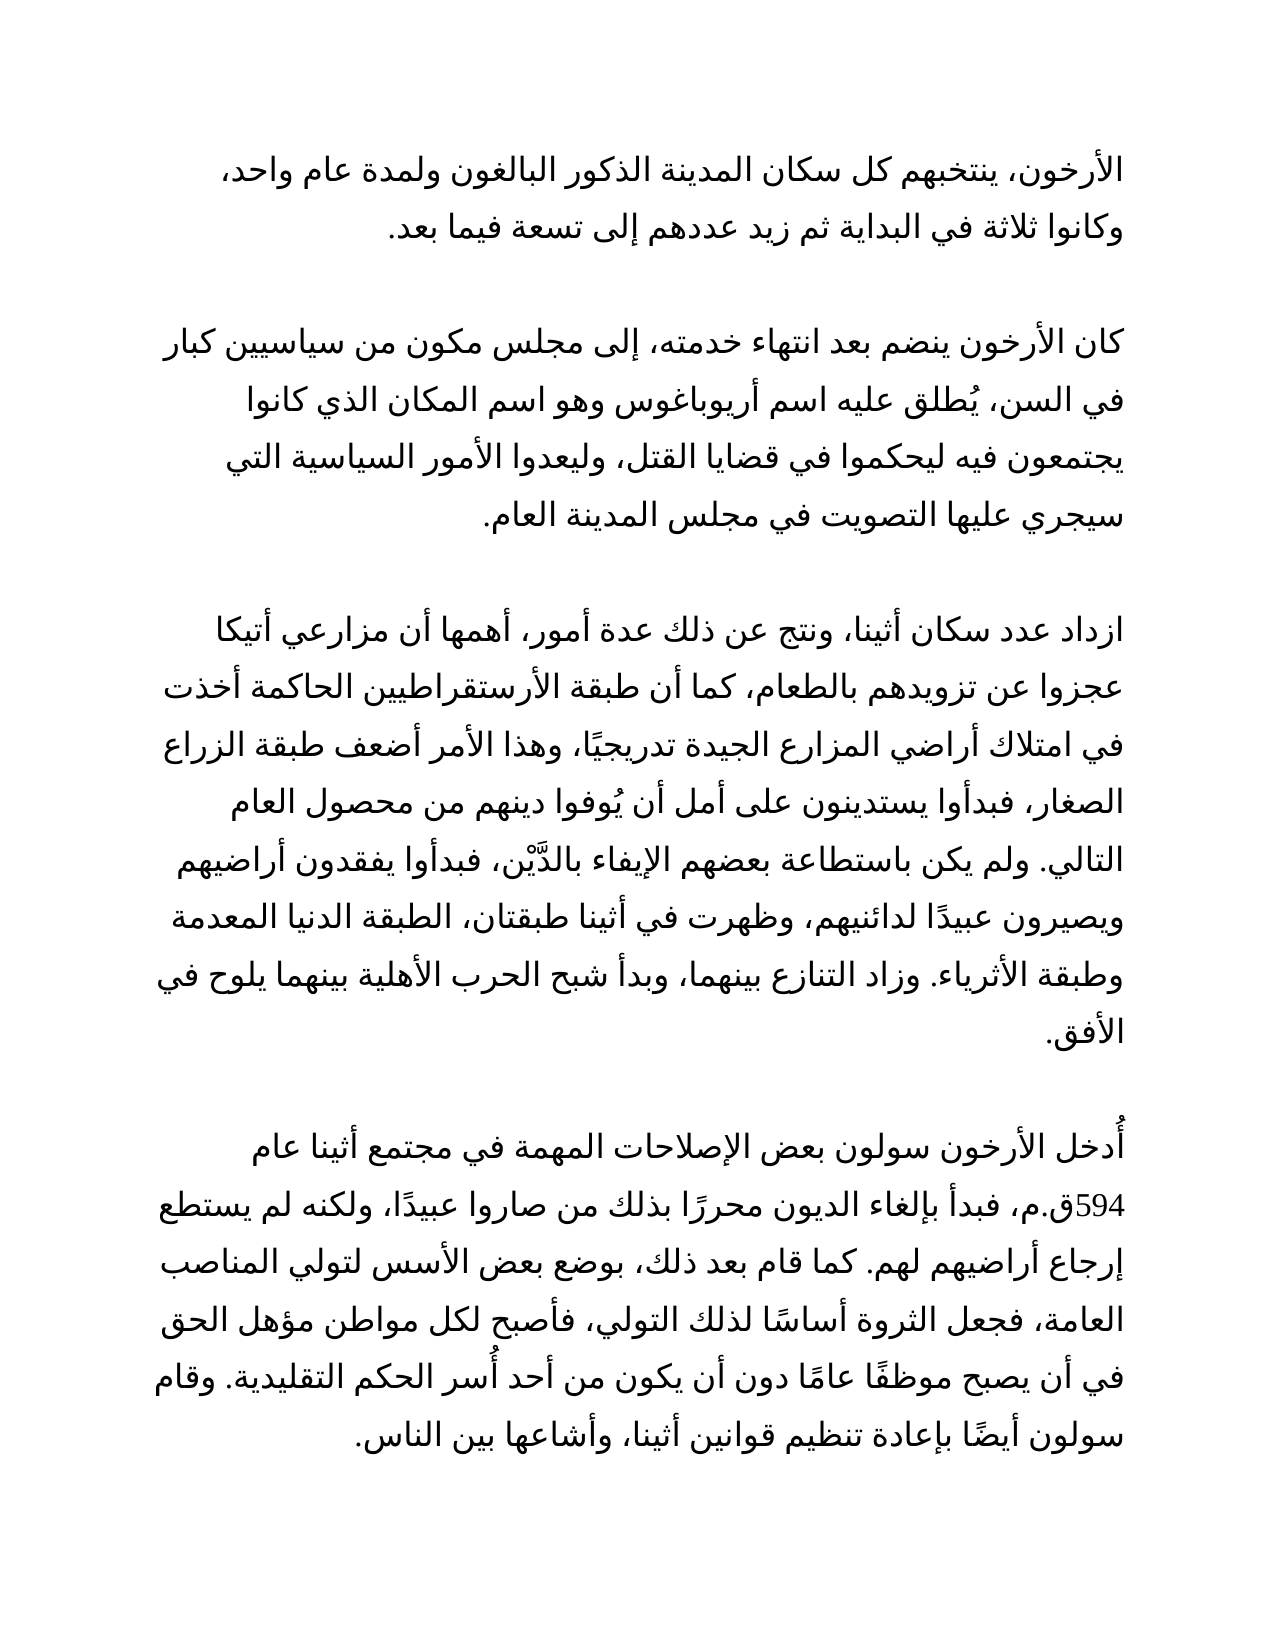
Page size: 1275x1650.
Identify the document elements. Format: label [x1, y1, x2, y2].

text [150, 150, 1125, 1453]
